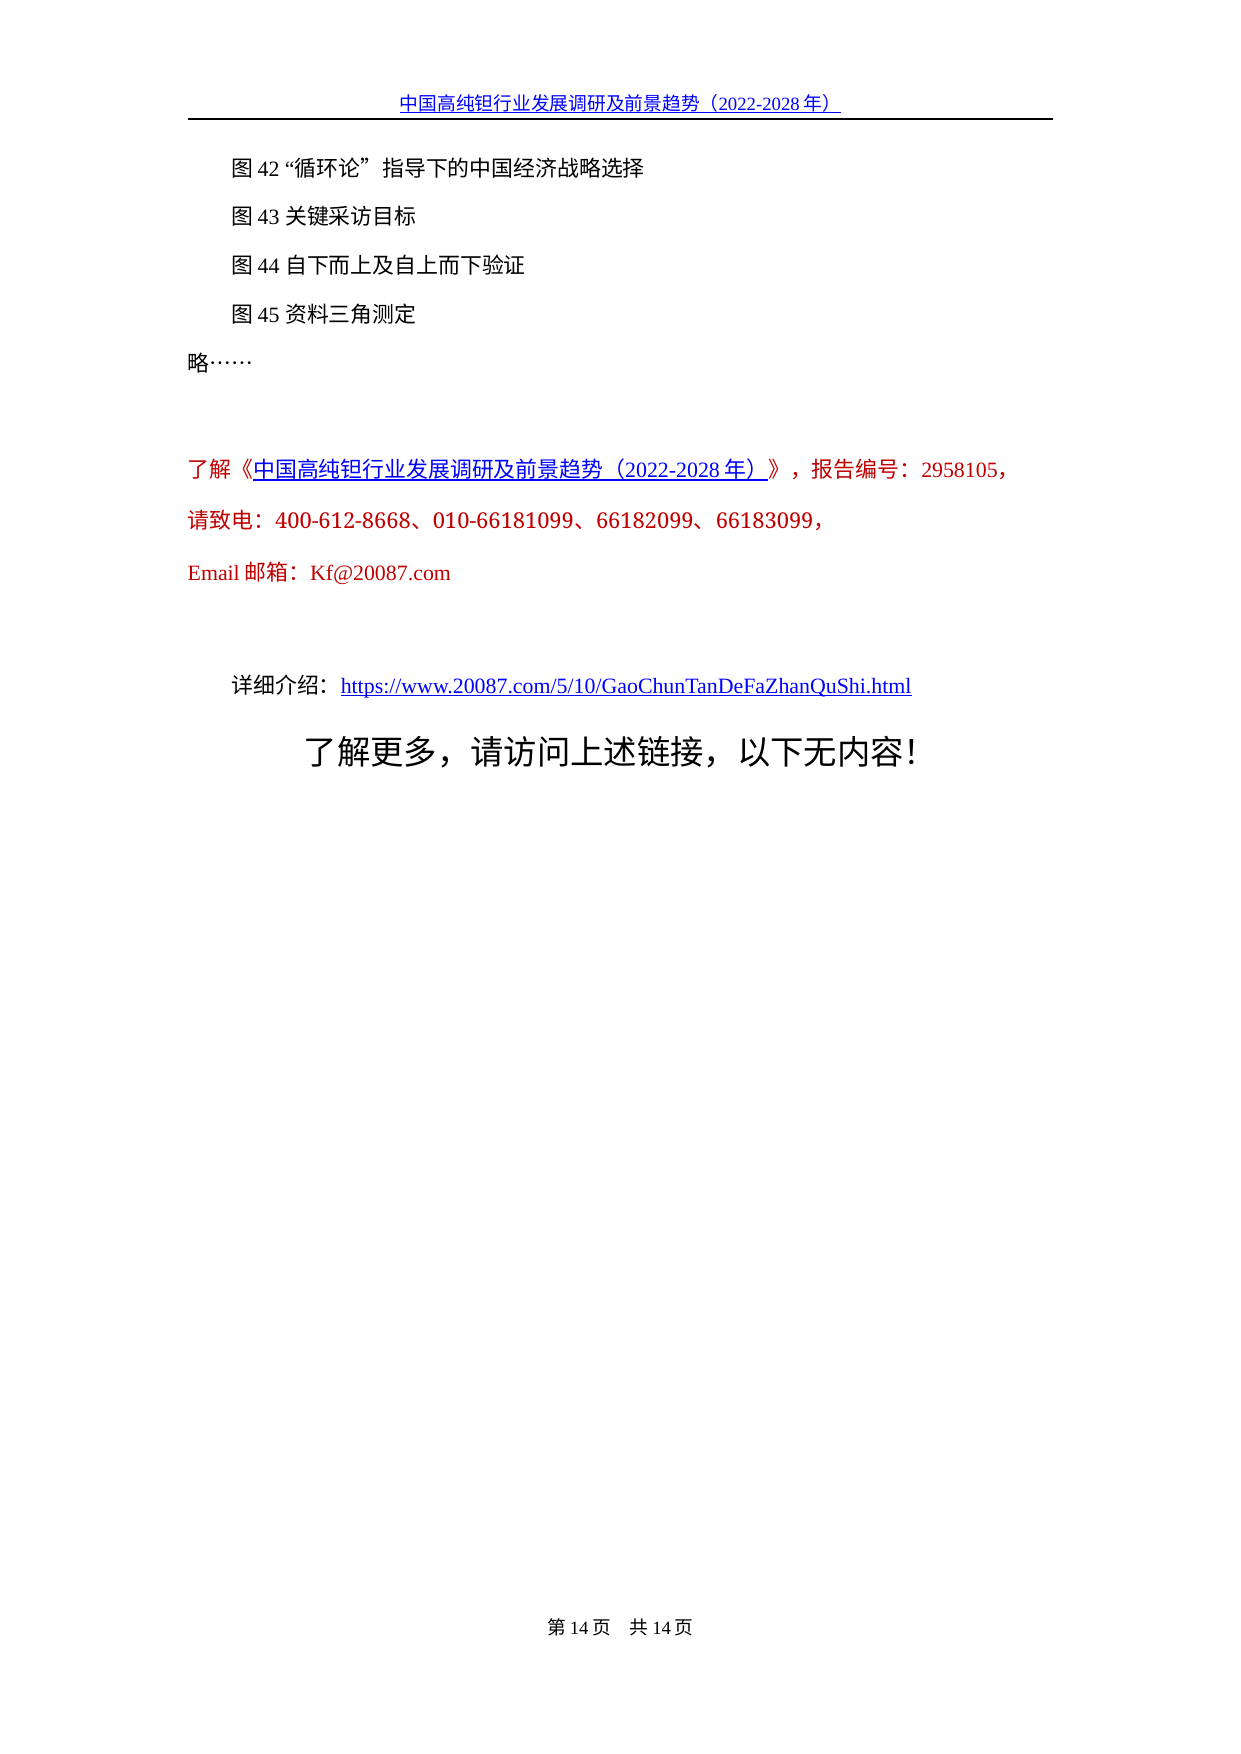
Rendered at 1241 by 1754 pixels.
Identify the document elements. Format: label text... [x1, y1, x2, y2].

text 请致电：400-612-8668、010-66181099、66182099、66183099， [187, 503, 1053, 536]
text Email邮箱：Kf@20087.com [187, 555, 1053, 587]
text 详细介绍：https://www.20087.com/5/10/GaoChunTanDeFaZhanQuShi.html [187, 668, 1053, 700]
title 了解更多，请访问上述链接，以下无内容！ [187, 718, 1053, 783]
text 了解《中国高纯钽行业发展调研及前景趋势（2022-2028年）》，报告编号：2958105， [187, 452, 1053, 484]
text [187, 150, 1053, 378]
